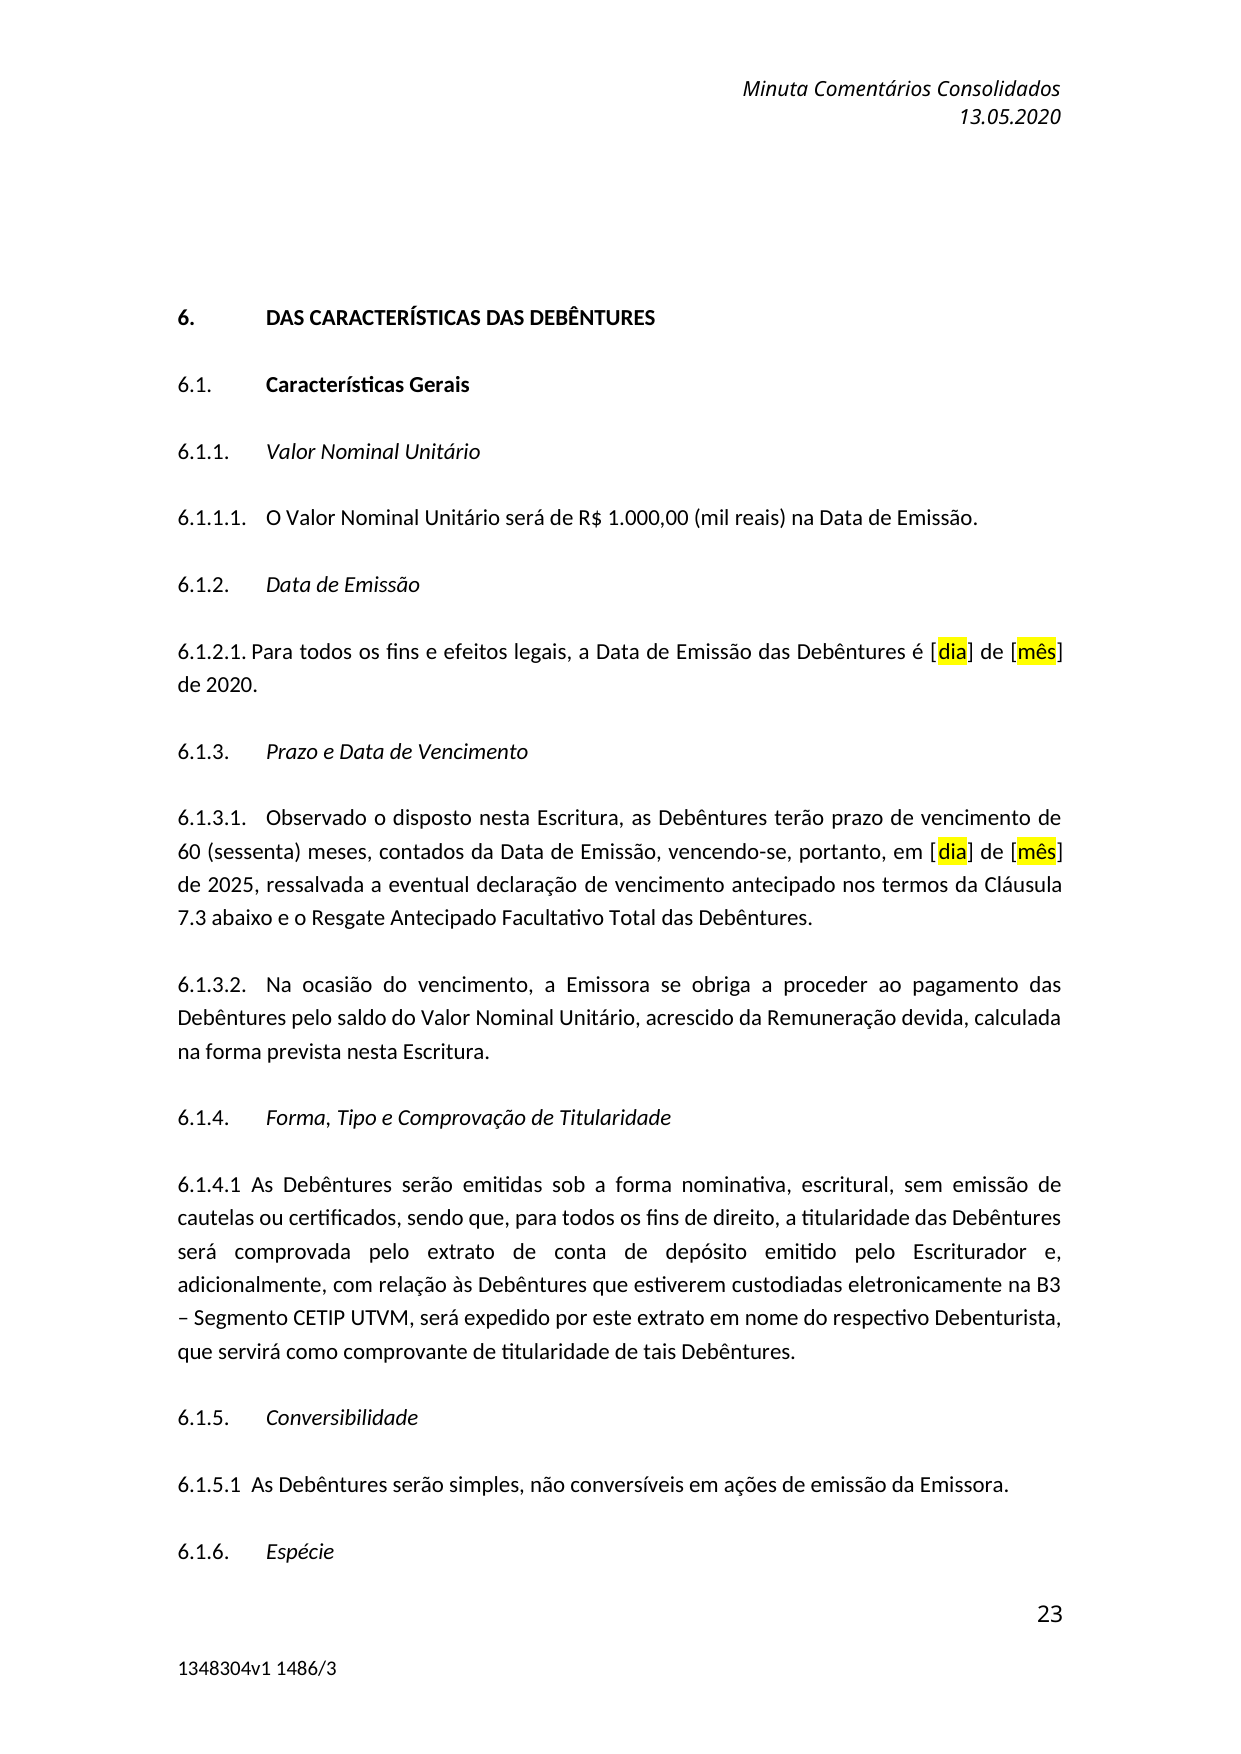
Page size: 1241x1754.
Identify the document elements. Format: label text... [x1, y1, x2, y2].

text 6.1.5.1 As Debêntures serão simples, não conversíveis em ações de emissão da Emissora. [177, 1466, 1063, 1499]
list O Valor Nominal Unitário será de R$ 1.000,00 (mil reais) na Data de Emissão. [177, 499, 1063, 532]
list Espécie [177, 1532, 1063, 1566]
list Na ocasião do vencimento, a Emissora se obriga a proceder ao pagamento das Debêntures pelo saldo do Valor Nominal Unitário, acrescido da Remuneração devida, calculada na forma prevista nesta Escritura. [177, 966, 1063, 1066]
list Data de Emissão [177, 566, 1063, 599]
list Para todos os fins e efeitos legais, a Data de Emissão das Debêntures é [dia] de [mês] de 2020. [177, 632, 1063, 699]
list Forma, Tipo e Comprovação de Titularidade [177, 1099, 1063, 1132]
text 6.1.4.1 As Debêntures serão emitidas sob a forma nominativa, escritural, sem emissão de cautelas ou certificados, sendo que, para todos os fins de direito, a titularidade das Debêntures será comprovada pelo extrato de conta de depósito emitido pelo Escriturador e, adicionalmente, com relação às Debêntures que estiverem custodiadas eletronicamente na B3 – Segmento CETIP UTVM, será expedido por este extrato em nome do respectivo Debenturista, que servirá como comprovante de titularidade de tais Debêntures. [177, 1166, 1063, 1366]
list Conversibilidade [177, 1399, 1063, 1432]
list Observado o disposto nesta Escritura, as Debêntures terão prazo de vencimento de 60 (sessenta) meses, contados da Data de Emissão, vencendo-se, portanto, em [dia] de [mês] de 2025, ressalvada a eventual declaração de vencimento antecipado nos termos da Cláusula 7.3 abaixo e o Resgate Antecipado Facultativo Total das Debêntures. [177, 799, 1063, 932]
list Prazo e Data de Vencimento [177, 732, 1063, 766]
list Características Gerais [177, 366, 1063, 399]
list Valor Nominal Unitário [177, 432, 1063, 466]
list DAS CARACTERÍSTICAS DAS DEBÊNTURES [177, 299, 1063, 332]
